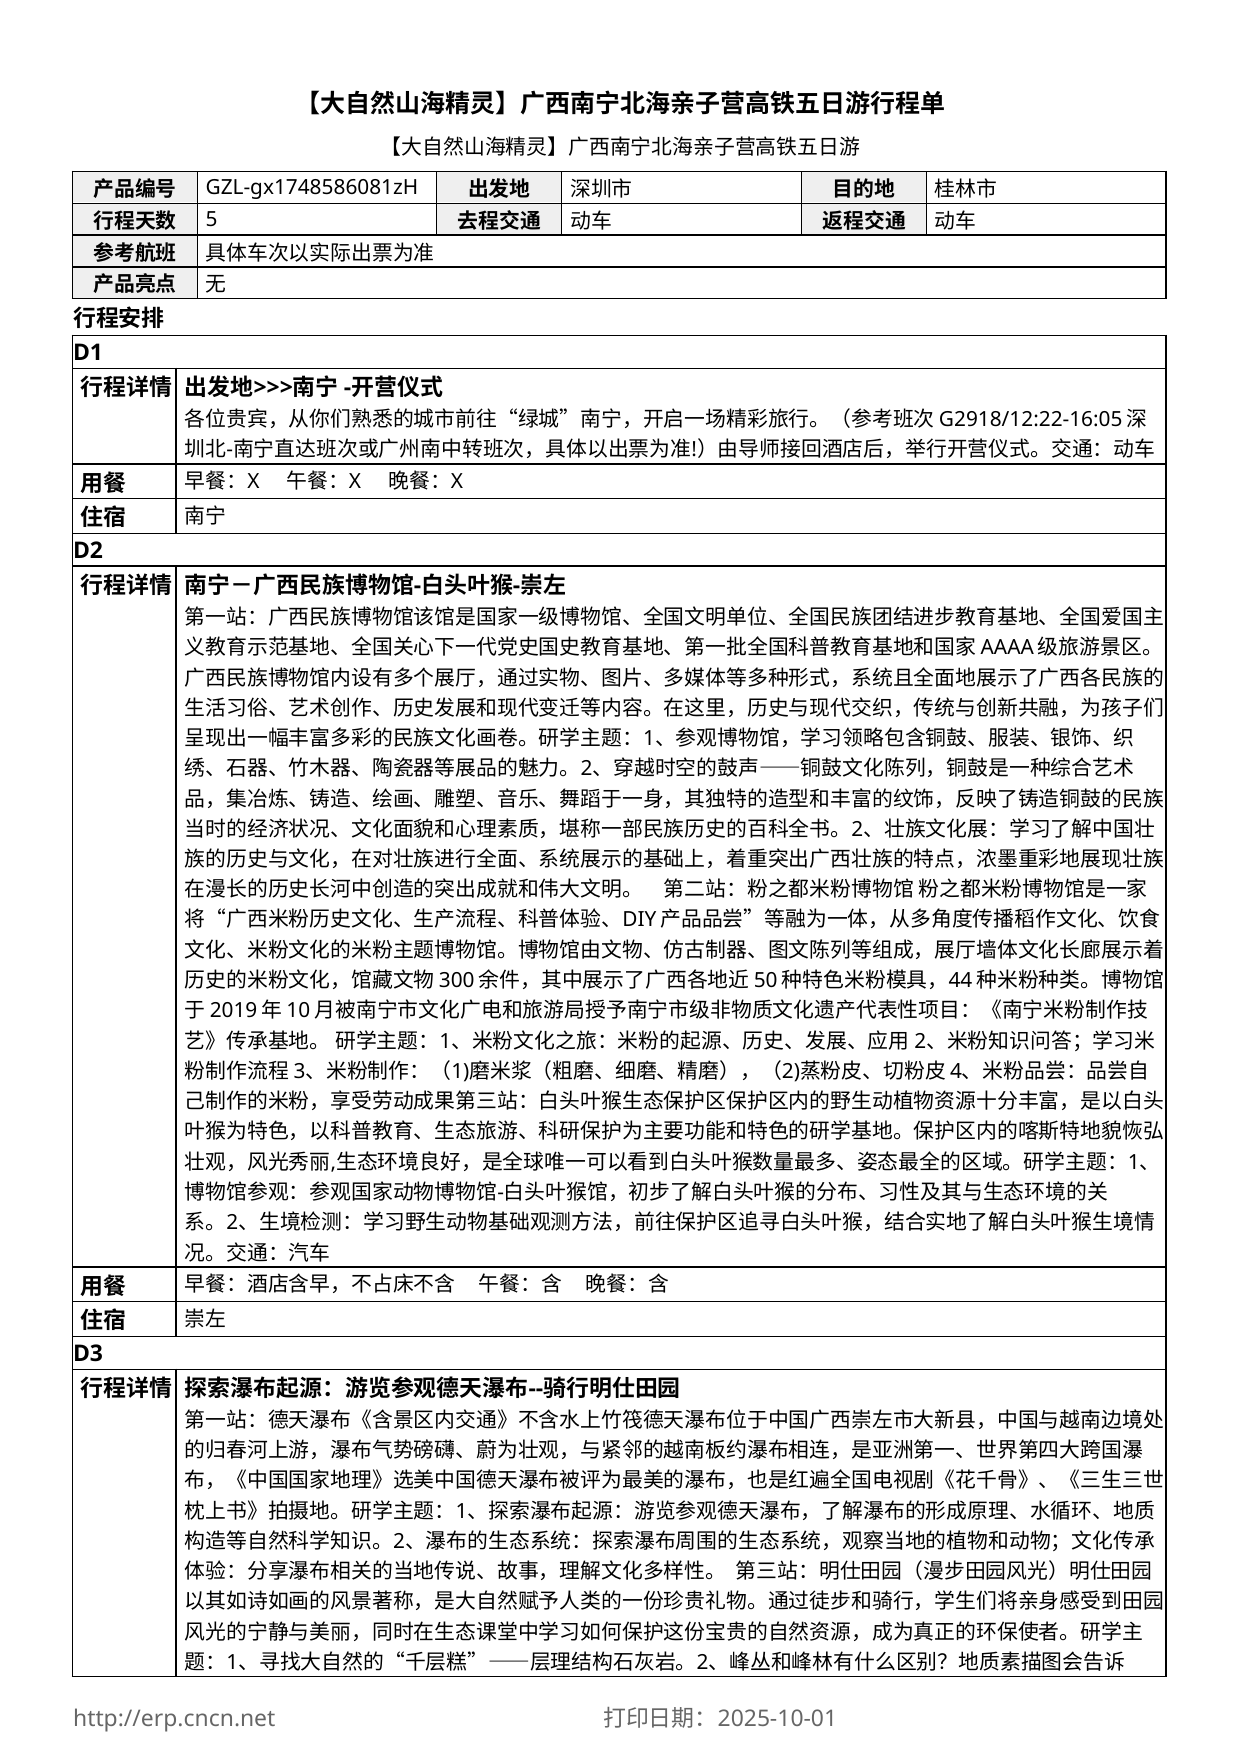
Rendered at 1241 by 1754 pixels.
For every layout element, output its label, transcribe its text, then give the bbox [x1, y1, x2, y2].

table_cell 返程交通 [802, 204, 926, 234]
text 【大自然山海精灵】广西南宁北海亲子营高铁五日游 [73, 130, 1167, 160]
table_cell 动车 [562, 204, 801, 234]
table_cell D3 [73, 1337, 1165, 1368]
table_cell 行程详情 [73, 369, 175, 463]
table_cell 参考航班 [73, 236, 197, 266]
table_header 目的地 [802, 172, 926, 202]
table_cell 早餐：酒店含早，不占床不含 午餐：含 晚餐：含 [177, 1268, 1165, 1301]
table_header GZL-gx1748586081zH [198, 172, 436, 202]
table_header 桂林市 [927, 172, 1165, 202]
table_cell 5 [198, 204, 436, 234]
table_cell 无 [198, 268, 1165, 298]
table_cell 住宿 [73, 499, 175, 532]
table_cell 南宁－广西民族博物馆-白头叶猴-崇左 第一站：广西民族博物馆 [177, 567, 1165, 1266]
table_cell 产品亮点 [73, 268, 197, 298]
text 【大自然山海精灵】广西南宁北海亲子营高铁五日游行程单 [73, 83, 1167, 119]
table_header 产品编号 [73, 172, 197, 202]
table_cell 动车 [927, 204, 1165, 234]
table_header 深圳市 [562, 172, 801, 202]
table_cell 行程天数 [73, 204, 197, 234]
table_cell 用餐 [73, 465, 175, 498]
table_cell 行程详情 [73, 1370, 175, 1676]
table_cell 崇左 [177, 1302, 1165, 1336]
text 行程安排 [73, 300, 1167, 333]
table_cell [177, 1370, 1165, 1676]
table_cell 南宁 [177, 499, 1165, 532]
table_cell D2 [73, 534, 1165, 565]
table_cell 出发地>>>南宁 -开营仪式 各位贵宾，从你们熟悉的城市前往“绿城”南宁，开启一场精彩旅行。（参考班次G2918/12:22-16:05深圳北-南宁直达班次或广州南中转班次，具体以出票为准!） [177, 369, 1165, 463]
table_header D1 [73, 336, 1165, 367]
table_cell 具体车次以实际出票为准 [198, 236, 1165, 266]
table_cell 住宿 [73, 1302, 175, 1336]
table_cell 早餐：X 午餐：X 晚餐：X [177, 465, 1165, 498]
table_cell 去程交通 [437, 204, 561, 234]
table_cell 用餐 [73, 1268, 175, 1301]
table_header 出发地 [437, 172, 561, 202]
table_cell 行程详情 [73, 567, 175, 1266]
